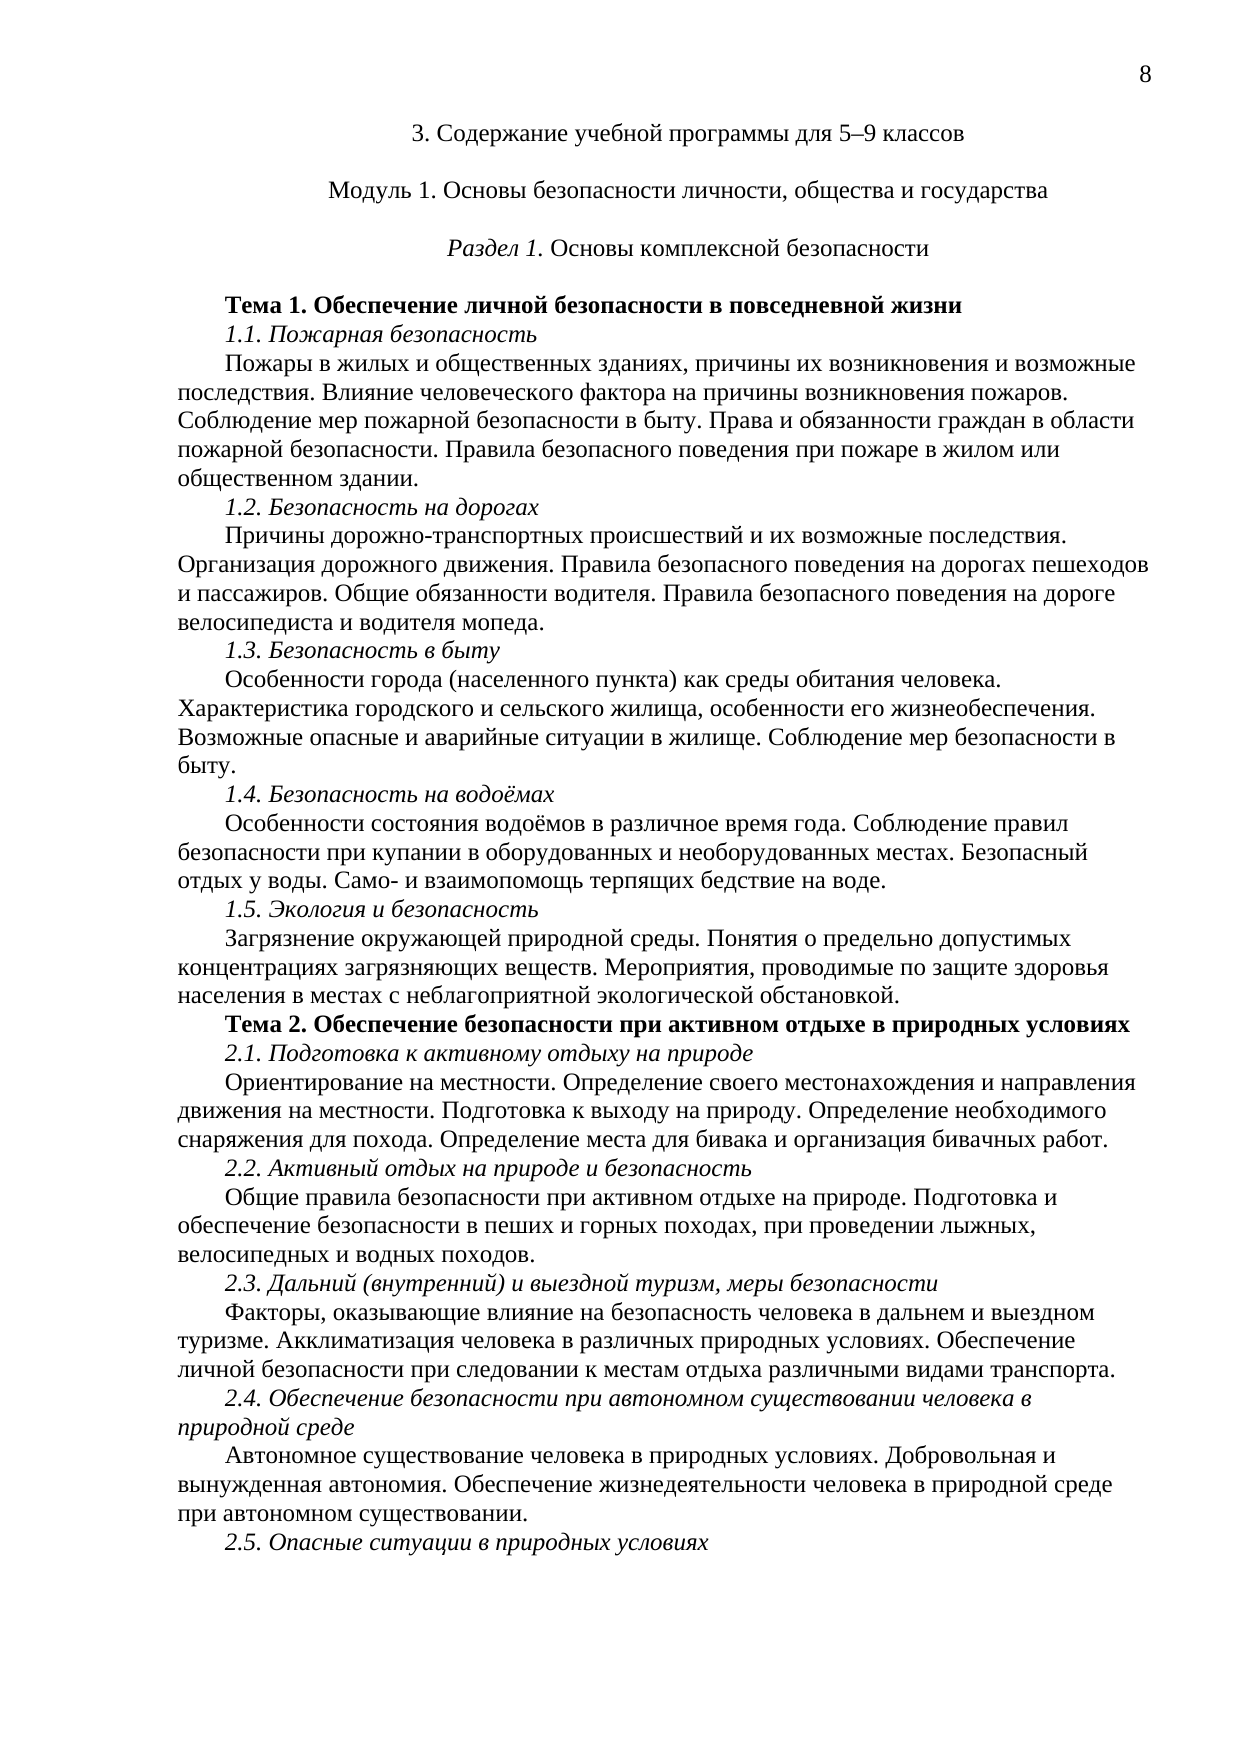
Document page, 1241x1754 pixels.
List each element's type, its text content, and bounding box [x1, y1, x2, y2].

text 2.1. Подготовка к активному отдыху на природе [177, 1038, 1152, 1067]
text 1.2. Безопасность на дорогах [177, 492, 1152, 521]
text Тема 2. Обеспечение безопасности при активном отдыхе в природных условиях [177, 1009, 1152, 1038]
text Загрязнение окружающей природной среды. Понятия о предельно допустимых концентрациях загрязняющих веществ. Мероприятия, проводимые по защите здоровья населения в местах с неблагоприятной экологической обстановкой. [177, 923, 1152, 1009]
text 1.3. Безопасность в быту [177, 636, 1152, 664]
text 1.5. Экология и безопасность [177, 894, 1152, 923]
text Причины дорожно-транспортных происшествий и их возможные последствия. Организация дорожного движения. Правила безопасного поведения на дорогах пешеходов и пассажиров. Общие обязанности водителя. Правила безопасного поведения на дороге велосипедиста и водителя мопеда. [177, 521, 1152, 636]
text 2.2. Активный отдых на природе и безопасность [177, 1153, 1152, 1182]
text Особенности состояния водоёмов в различное время года. Соблюдение правил безопасности при купании в оборудованных и необорудованных местах. Безопасный отдых у воды. Само- и взаимопомощь терпящих бедствие на воде. [177, 808, 1152, 894]
text Модуль 1. Основы безопасности личности, общества и государства [177, 176, 1152, 204]
text 2.3. Дальний (внутренний) и выездной туризм, меры безопасности [177, 1268, 1152, 1297]
text Пожары в жилых и общественных зданиях, причины их возникновения и возможные последствия. Влияние человеческого фактора на причины возникновения пожаров. Соблюдение мер пожарной безопасности в быту. Права и обязанности граждан в области пожарной безопасности. Правила безопасного поведения при пожаре в жилом или общественном здании. [177, 348, 1152, 492]
text Общие правила безопасности при активном отдыхе на природе. Подготовка и обеспечение безопасности в пеших и горных походах, при проведении лыжных, велосипедных и водных походов. [177, 1182, 1152, 1268]
text Ориентирование на местности. Определение своего местонахождения и направления движения на местности. Подготовка к выходу на природу. Определение необходимого снаряжения для похода. Определение места для бивака и организация бивачных работ. [177, 1067, 1152, 1153]
text 1.1. Пожарная безопасность [177, 319, 1152, 348]
text Особенности города (населенного пункта) как среды обитания человека. Характеристика городского и сельского жилища, особенности его жизнеобеспечения. Возможные опасные и аварийные ситуации в жилище. Соблюдение мер безопасности в быту. [177, 664, 1152, 779]
text 2.5. Опасные ситуации в природных условиях [177, 1527, 1152, 1556]
text Автономное существование человека в природных условиях. Добровольная и вынужденная автономия. Обеспечение жизнедеятельности человека в природной среде при автономном существовании. [177, 1441, 1152, 1527]
text 2.4. Обеспечение безопасности при автономном существовании человека в природной среде [177, 1383, 1152, 1441]
text 1.4. Безопасность на водоёмах [177, 779, 1152, 808]
text Раздел 1. Основы комплексной безопасности [177, 233, 1152, 262]
text Факторы, оказывающие влияние на безопасность человека в дальнем и выездном туризме. Акклиматизация человека в различных природных условиях. Обеспечение личной безопасности при следовании к местам отдыха различными видами транспорта. [177, 1297, 1152, 1383]
text 3. Содержание учебной программы для 5–9 классов [177, 118, 1152, 147]
text Тема 1. Обеспечение личной безопасности в повседневной жизни [177, 291, 1152, 319]
